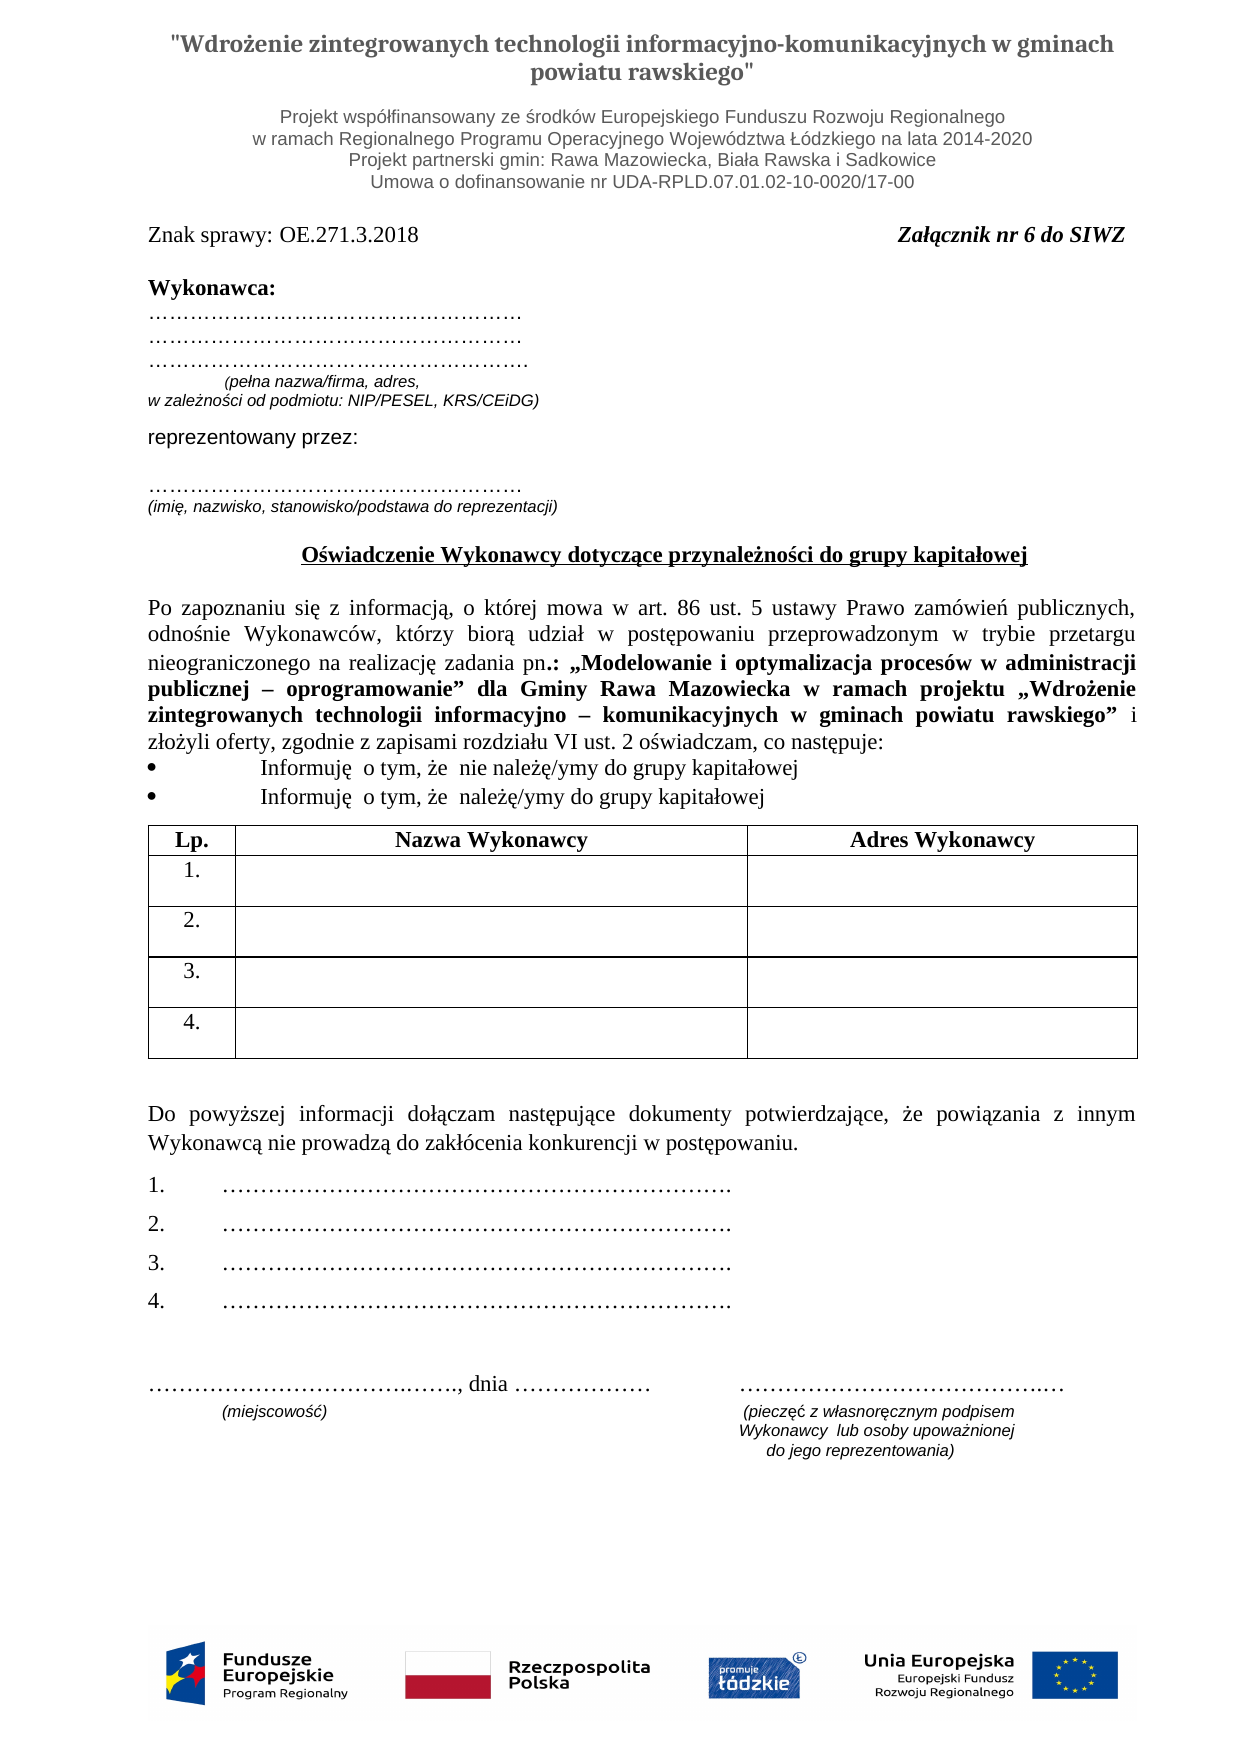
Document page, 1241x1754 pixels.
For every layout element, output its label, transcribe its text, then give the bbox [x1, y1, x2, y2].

picture [147, 1625, 1137, 1721]
text 3. …………………………………………………………. [148, 1249, 1137, 1275]
text 2. …………………………………………………………. [148, 1210, 1137, 1236]
table_header Adres Wykonawcy [748, 826, 1137, 855]
list Informuję o tym, że nie należę/ymy do grupy kapitałowej [148, 754, 1137, 781]
text Oświadczenie Wykonawcy dotyczące przynależności do grupy kapitałowej [88, 541, 1240, 567]
table_cell 2. [149, 907, 235, 956]
text Znak sprawy: OE.271.3.2018 Załącznik nr 6 do SIWZ [148, 221, 1137, 247]
table_cell [236, 1008, 747, 1058]
table_cell 1. [149, 856, 235, 906]
text Wykonawca: [148, 274, 1137, 300]
table_cell [236, 958, 747, 1007]
table_cell 3. [149, 958, 235, 1007]
text Do powyższej informacji dołączam następujące dokumenty potwierdzające, że powiązania z innym Wykonawcą nie prowadzą do zakłócenia konkurencji w postępowaniu. [148, 1101, 1138, 1156]
text …………………………….……., dnia ……………… ………………………………….… [148, 1370, 1137, 1397]
table_cell [748, 907, 1137, 956]
text ………………………………………………. [148, 348, 1137, 372]
text ……………………………………………… [148, 300, 1137, 324]
table_cell [748, 856, 1137, 906]
text 4. …………………………………………………………. [148, 1287, 1137, 1314]
text Po zapoznaniu się z informacją, o której mowa w art. 86 ust. 5 ustawy Prawo zamówień publicznych, odnośnie Wykonawców, którzy biorą udział w postępowaniu przeprowadzonym w trybie przetargu nieograniczonego na realizację zadania pn.: „Modelowanie i optymalizacja procesów w administracji publicznej – oprogramowanie” dla Gminy Rawa Mazowiecka w ramach projektu „Wdrożenie zintegrowanych technologii informacyjno – komunikacyjnych w gminach powiatu rawskiego” i złożyli oferty, zgodnie z zapisami rozdziału VI ust. 2 oświadczam, co następuje: [148, 594, 1137, 754]
text (pełna nazwa/firma, adres, w zależności od podmiotu: NIP/PESEL, KRS/CEiDG) [148, 372, 1137, 410]
table_header Lp. [149, 826, 235, 855]
text (imię, nazwisko, stanowisko/podstawa do reprezentacji) [148, 497, 1137, 516]
list Informuję o tym, że należę/ymy do grupy kapitałowej [148, 783, 1137, 809]
text (miejscowość) (pieczęć z własnoręcznym podpisem Wykonawcy lub osoby upoważnionej do jego reprezentowania) [148, 1402, 1137, 1459]
table_cell [748, 958, 1137, 1007]
table_cell [236, 856, 747, 906]
text ……………………………………………… [148, 473, 1137, 497]
table_cell 4. [149, 1008, 235, 1058]
text reprezentowany przez: [148, 425, 1137, 449]
table_cell [748, 1008, 1137, 1058]
table_header Nazwa Wykonawcy [236, 826, 747, 855]
text 1. …………………………………………………………. [148, 1171, 1137, 1197]
table_cell [236, 907, 747, 956]
text ……………………………………………… [148, 324, 1137, 348]
